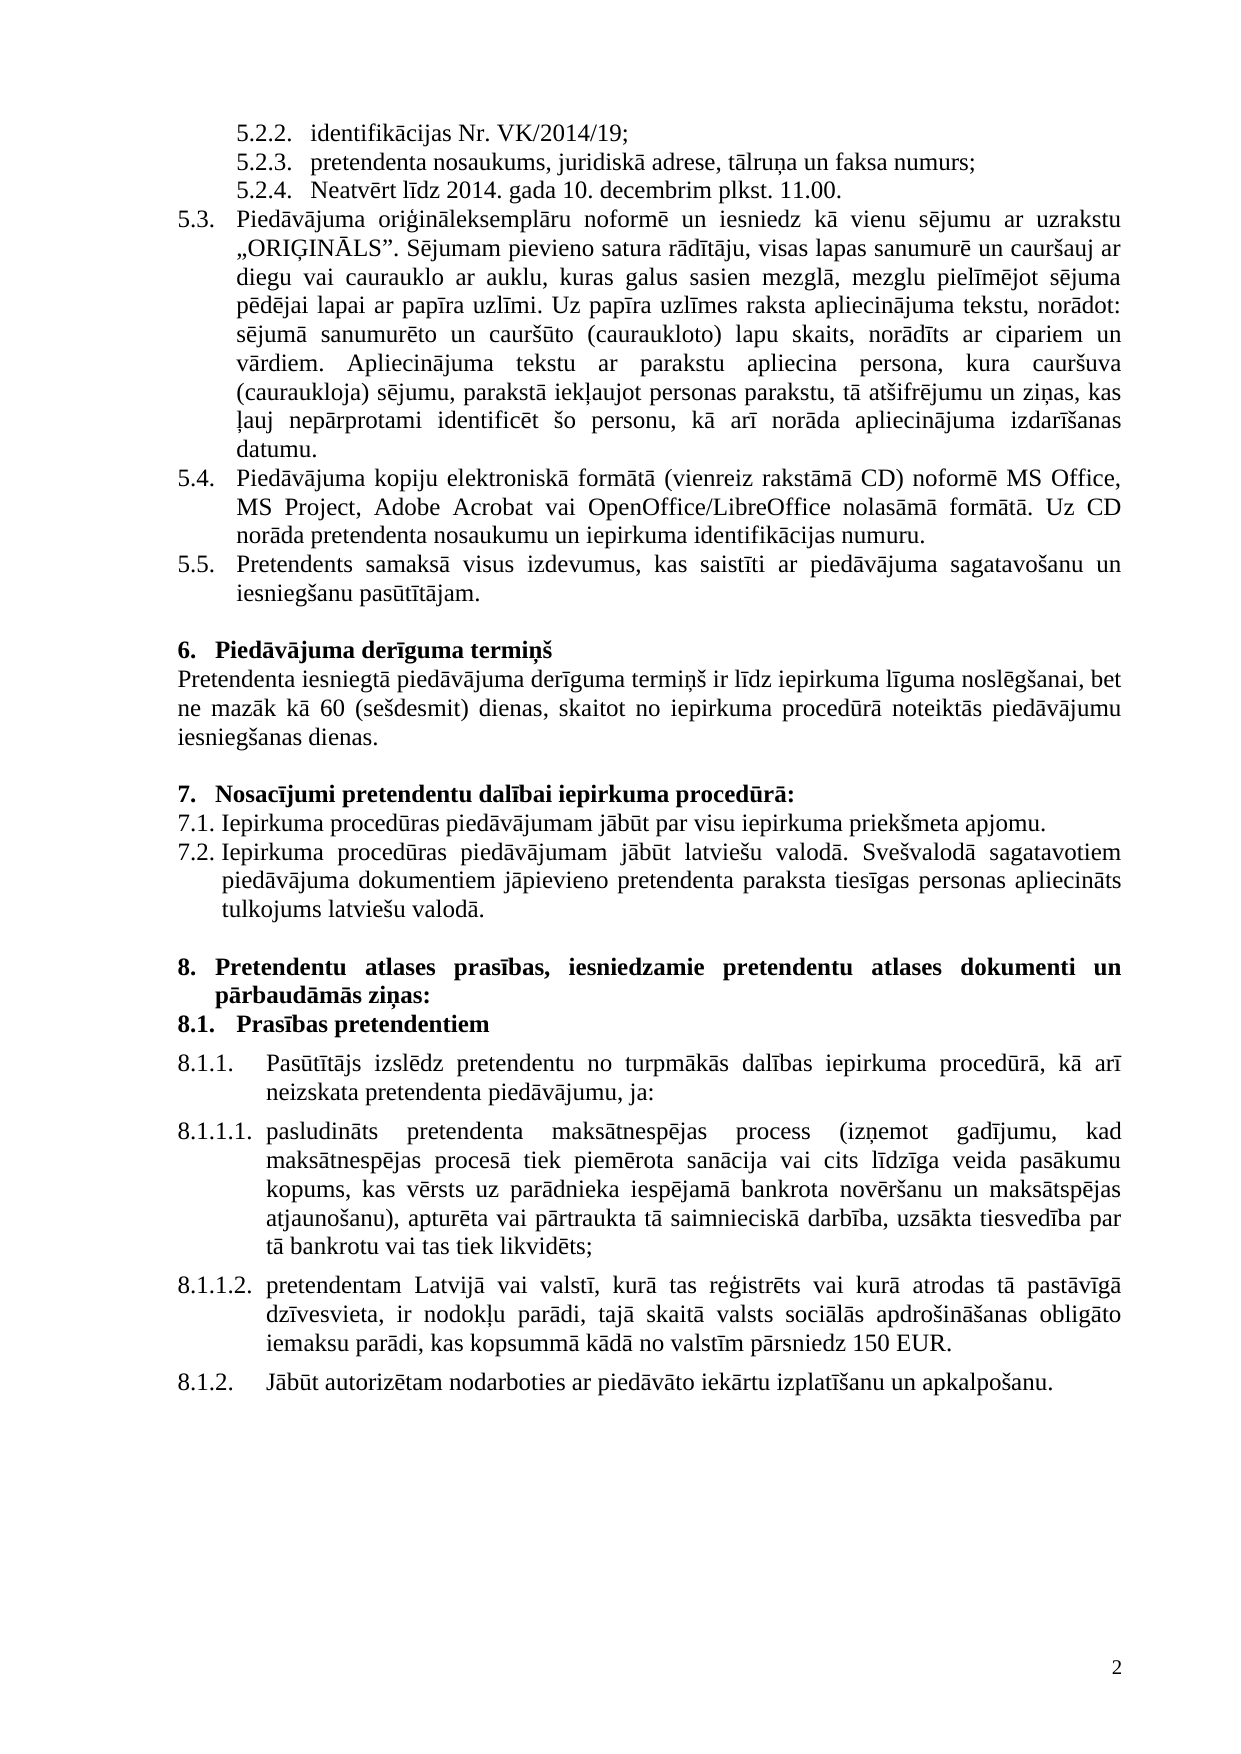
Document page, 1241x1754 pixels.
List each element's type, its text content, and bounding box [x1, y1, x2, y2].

list pretendentam Latvijā vai valstī, kurā tas reģistrēts vai kurā atrodas tā pastāvīgā dzīvesvieta, ir nodokļu parādi, tajā skaitā valsts sociālās apdrošināšanas obligāto iemaksu parādi, kas kopsummā kādā no valstīm pārsniedz 150 EUR. [177, 1271, 1122, 1357]
list pretendenta nosaukums, juridiskā adrese, tālruņa un faksa numurs; [236, 147, 1122, 176]
list Pretendents samaksā visus izdevumus, kas saistīti ar piedāvājuma sagatavošanu un iesniegšanu pasūtītājam. [177, 549, 1122, 607]
list Neatvērt līdz 2014. gada 10. decembrim plkst. 11.00. [236, 176, 1122, 204]
list Piedāvājuma oriģināleksemplāru noformē un iesniedz kā vienu sējumu ar uzrakstu „ORIĢINĀLS”. Sējumam pievieno satura rādītāju, visas lapas sanumurē un cauršauj ar diegu vai caurauklo ar auklu, kuras galus sasien mezglā, mezglu pielīmējot sējuma pēdējai lapai ar papīra uzlīmi. Uz papīra uzlīmes raksta apliecinājuma tekstu, norādot: sējumā sanumurēto un cauršūto (cauraukloto) lapu skaits, norādīts ar cipariem un vārdiem. Apliecinājuma tekstu ar parakstu apliecina persona, kura cauršuva (cauraukloja) sējumu, parakstā iekļaujot personas parakstu, tā atšifrējumu un ziņas, kas ļauj nepārprotami identificēt šo personu, kā arī norāda apliecinājuma izdarīšanas datumu. [177, 204, 1122, 463]
text 7.2. Iepirkuma procedūras piedāvājumam jābūt latviešu valodā. Svešvalodā sagatavotiem piedāvājuma dokumentiem jāpievieno pretendenta paraksta tiesīgas personas apliecināts tulkojums latviešu valodā. [177, 837, 1122, 923]
list identifikācijas Nr. VK/2014/19; [236, 118, 1122, 147]
list Piedāvājuma derīguma termiņš [177, 636, 1122, 664]
text Pretendenta iesniegtā piedāvājuma derīguma termiņš ir līdz iepirkuma līguma noslēgšanai, bet ne mazāk kā 60 (sešdesmit) dienas, skaitot no iepirkuma procedūrā noteiktās piedāvājumu iesniegšanas dienas. [177, 664, 1122, 751]
list Nosacījumi pretendentu dalībai iepirkuma procedūrā: [177, 779, 1122, 808]
text 7.1. Iepirkuma procedūras piedāvājumam jābūt par visu iepirkuma priekšmeta apjomu. [177, 808, 1122, 837]
list pasludināts pretendenta maksātnespējas process (izņemot gadījumu, kad maksātnespējas procesā tiek piemērota sanācija vai cits līdzīga veida pasākumu kopums, kas vērsts uz parādnieka iespējamā bankrota novēršanu un maksātspējas atjaunošanu), apturēta vai pārtraukta tā saimnieciskā darbība, uzsākta tiesvedība par tā bankrotu vai tas tiek likvidēts; [177, 1116, 1122, 1260]
list Pretendentu atlases prasības, iesniedzamie pretendentu atlases dokumenti un pārbaudāmās ziņas: [177, 952, 1122, 1009]
subtitle Pasūtītājs izslēdz pretendentu no turpmākās dalības iepirkuma procedūrā, kā arī neizskata pretendenta piedāvājumu, ja: [177, 1048, 1122, 1106]
list Jābūt autorizētam nodarboties ar piedāvāto iekārtu izplatīšanu un apkalpošanu. [177, 1367, 1122, 1396]
list Piedāvājuma kopiju elektroniskā formātā (vienreiz rakstāmā CD) noformē MS Office, MS Project, Adobe Acrobat vai OpenOffice/LibreOffice nolasāmā formātā. Uz CD norāda pretendenta nosaukumu un iepirkuma identifikācijas numuru. [177, 463, 1122, 549]
list Prasības pretendentiem [177, 1009, 1213, 1038]
